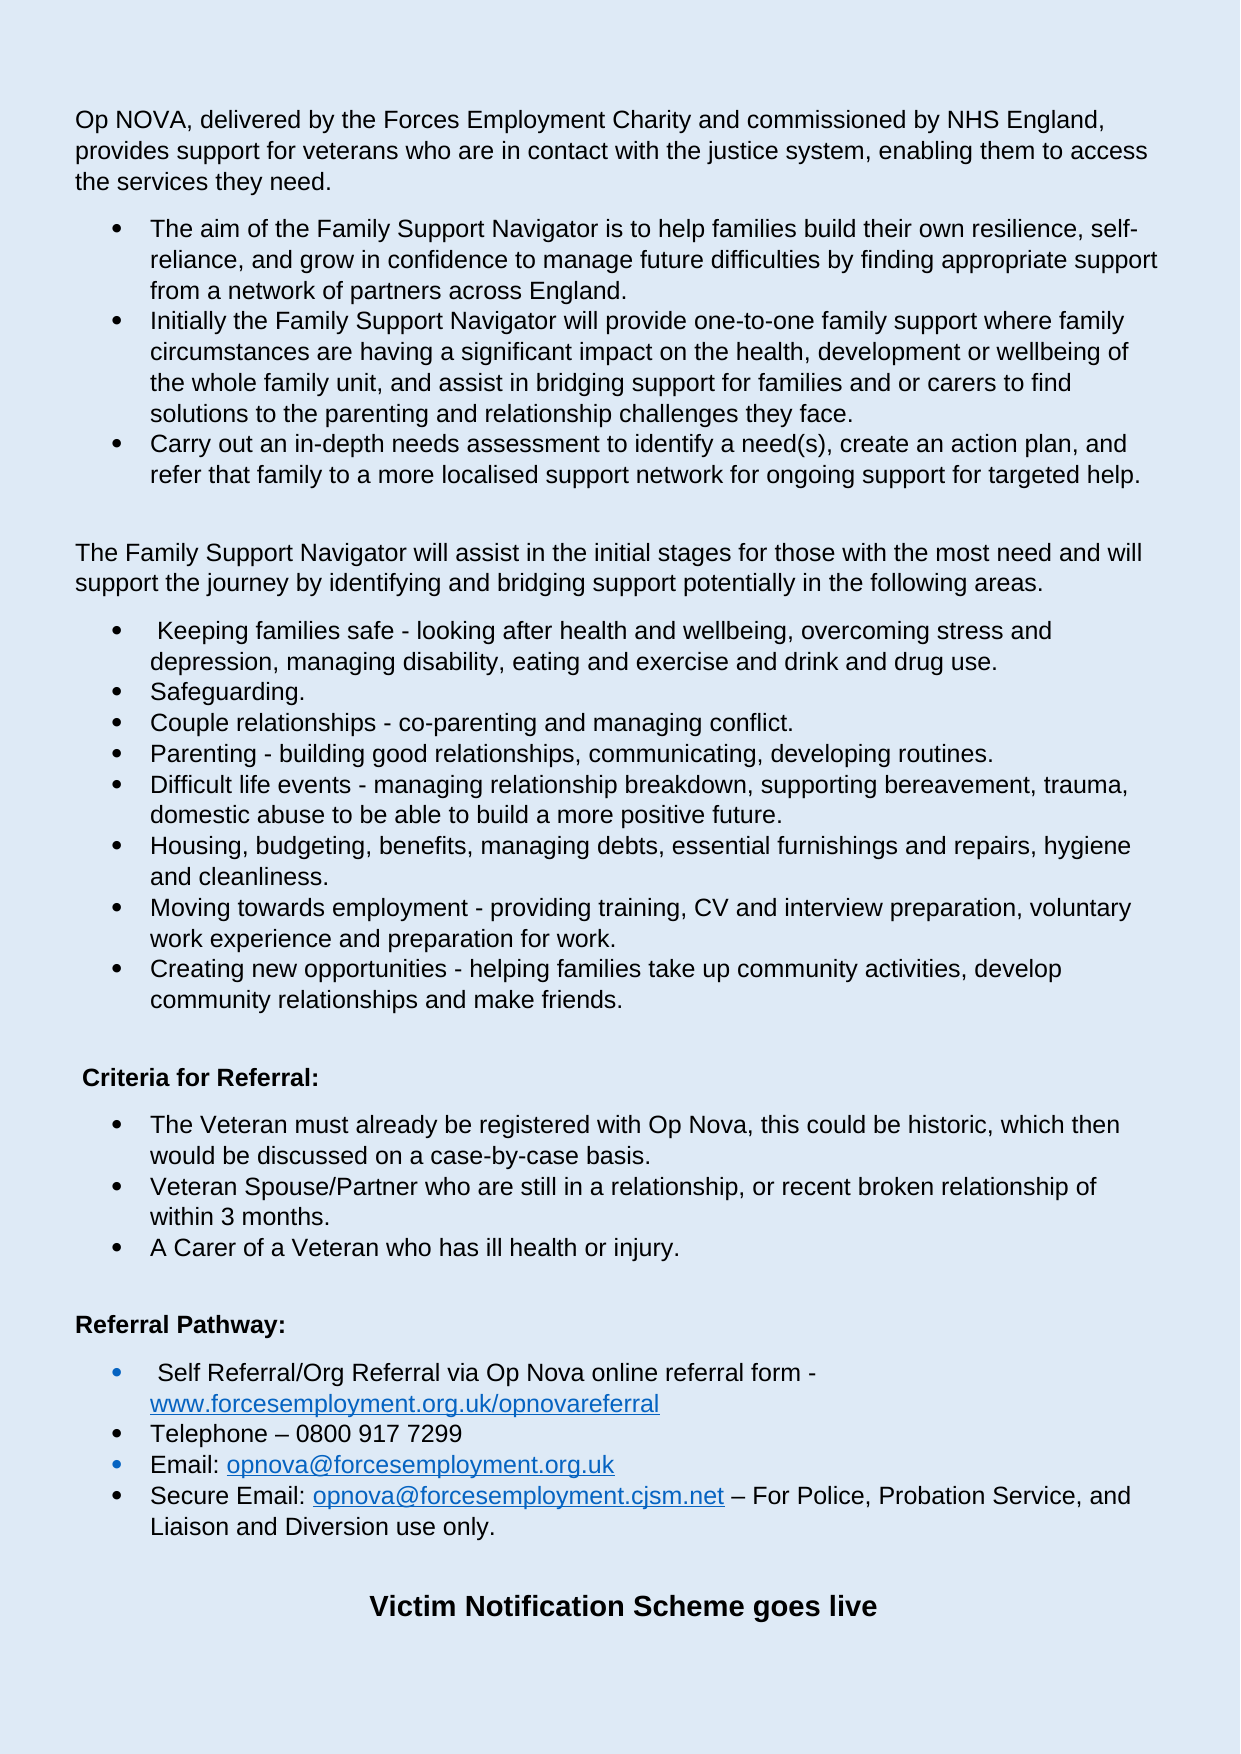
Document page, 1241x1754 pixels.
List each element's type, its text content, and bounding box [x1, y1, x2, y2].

list Housing, budgeting, benefits, managing debts, essential furnishings and repairs, hygiene and cleanliness. [112, 831, 1165, 891]
list Email: opnova@forcesemployment.org.uk [112, 1450, 1165, 1479]
list Creating new opportunities - helping families take up community activities, develop community relationships and make friends. [112, 954, 1165, 1014]
list Veteran Spouse/Partner who are still in a relationship, or recent broken relationship of within 3 months. [112, 1171, 1165, 1231]
list Parenting - building good relationships, communicating, developing routines. [112, 739, 1165, 768]
list The Veteran must already be registered with Op Nova, this could be historic, which then would be discussed on a case-by-case basis. [112, 1110, 1165, 1169]
text Op NOVA, delivered by the Forces Employment Charity and commissioned by NHS England, provides support for veterans who are in contact with the justice system, enabling them to access the services they need. [75, 105, 1165, 195]
list The aim of the Family Support Navigator is to help families build their own resilience, self-reliance, and grow in confidence to manage future difficulties by finding appropriate support from a network of partners across England. [112, 214, 1165, 304]
list Self Referral/Org Referral via Op Nova online referral form - www.forcesemployment.org.uk/opnovareferral [112, 1358, 1165, 1417]
list Carry out an in-depth needs assessment to identify a need(s), create an action plan, and refer that family to a more localised support network for ongoing support for targeted help. [112, 429, 1165, 489]
list Moving towards employment - providing training, CV and interview preparation, voluntary work experience and preparation for work. [112, 893, 1165, 952]
list Initially the Family Support Navigator will provide one-to-one family support where family circumstances are having a significant impact on the health, development or wellbeing of the whole family unit, and assist in bridging support for families and or carers to find solutions to the parenting and relationship challenges they face. [112, 306, 1165, 427]
text Criteria for Referral: [75, 1062, 1165, 1091]
list Keeping families safe - looking after health and wellbeing, overcoming stress and depression, managing disability, eating and exercise and drink and drug use. [112, 616, 1165, 675]
text Victim Notification Scheme goes live [75, 1589, 1165, 1623]
list Secure Email: opnova@forcesemployment.cjsm.net – For Police, Probation Service, and Liaison and Diversion use only. [112, 1481, 1165, 1541]
list Telephone – 0800 917 7299 [112, 1419, 1165, 1448]
text The Family Support Navigator will assist in the initial stages for those with the most need and will support the journey by identifying and bridging support potentially in the following areas. [75, 537, 1165, 597]
list Difficult life events - managing relationship breakdown, supporting bereavement, trauma, domestic abuse to be able to build a more positive future. [112, 770, 1165, 829]
list A Carer of a Veteran who has ill health or injury. [112, 1233, 1165, 1262]
text Referral Pathway: [75, 1310, 1165, 1339]
list Couple relationships - co-parenting and managing conflict. [112, 708, 1165, 737]
list Safeguarding. [112, 677, 1165, 706]
